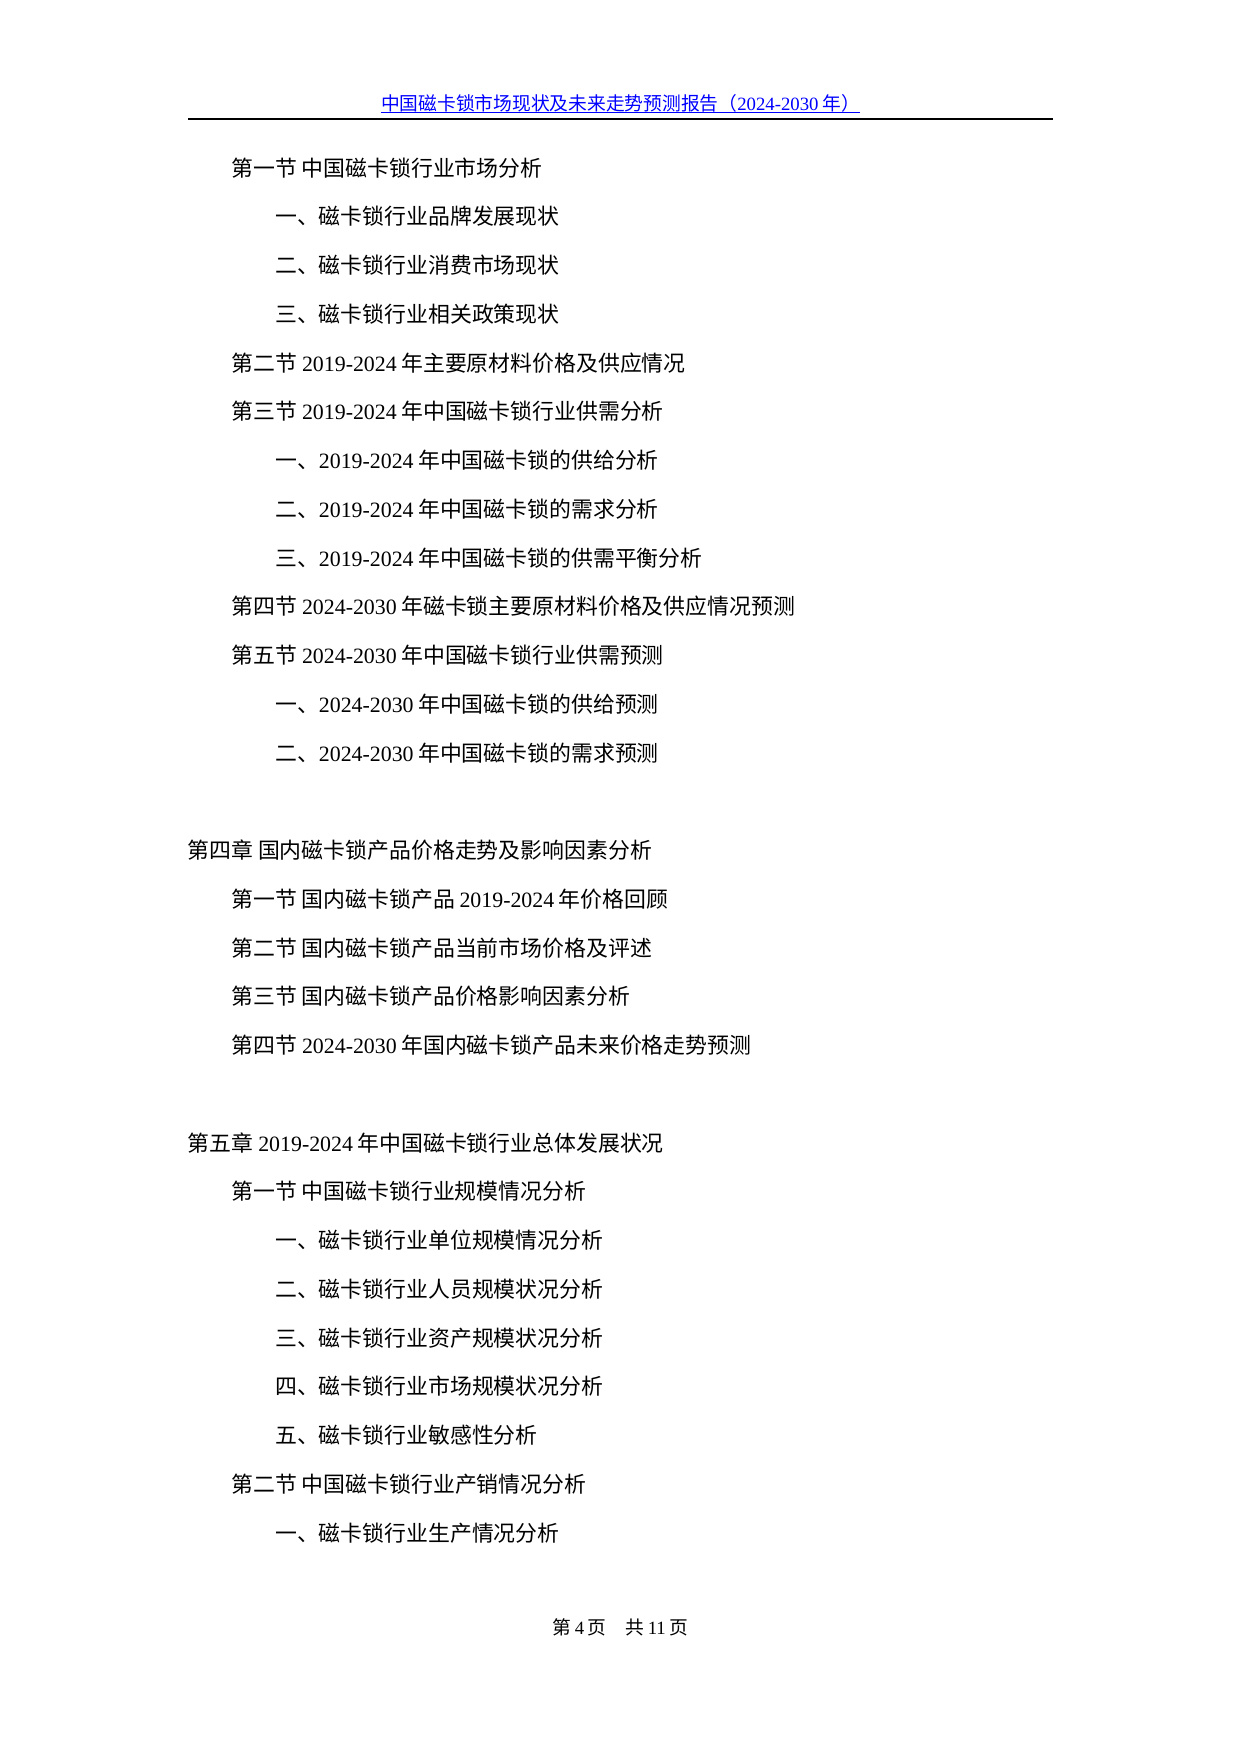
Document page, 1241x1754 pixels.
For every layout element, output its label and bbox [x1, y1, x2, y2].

text [187, 150, 1053, 1548]
